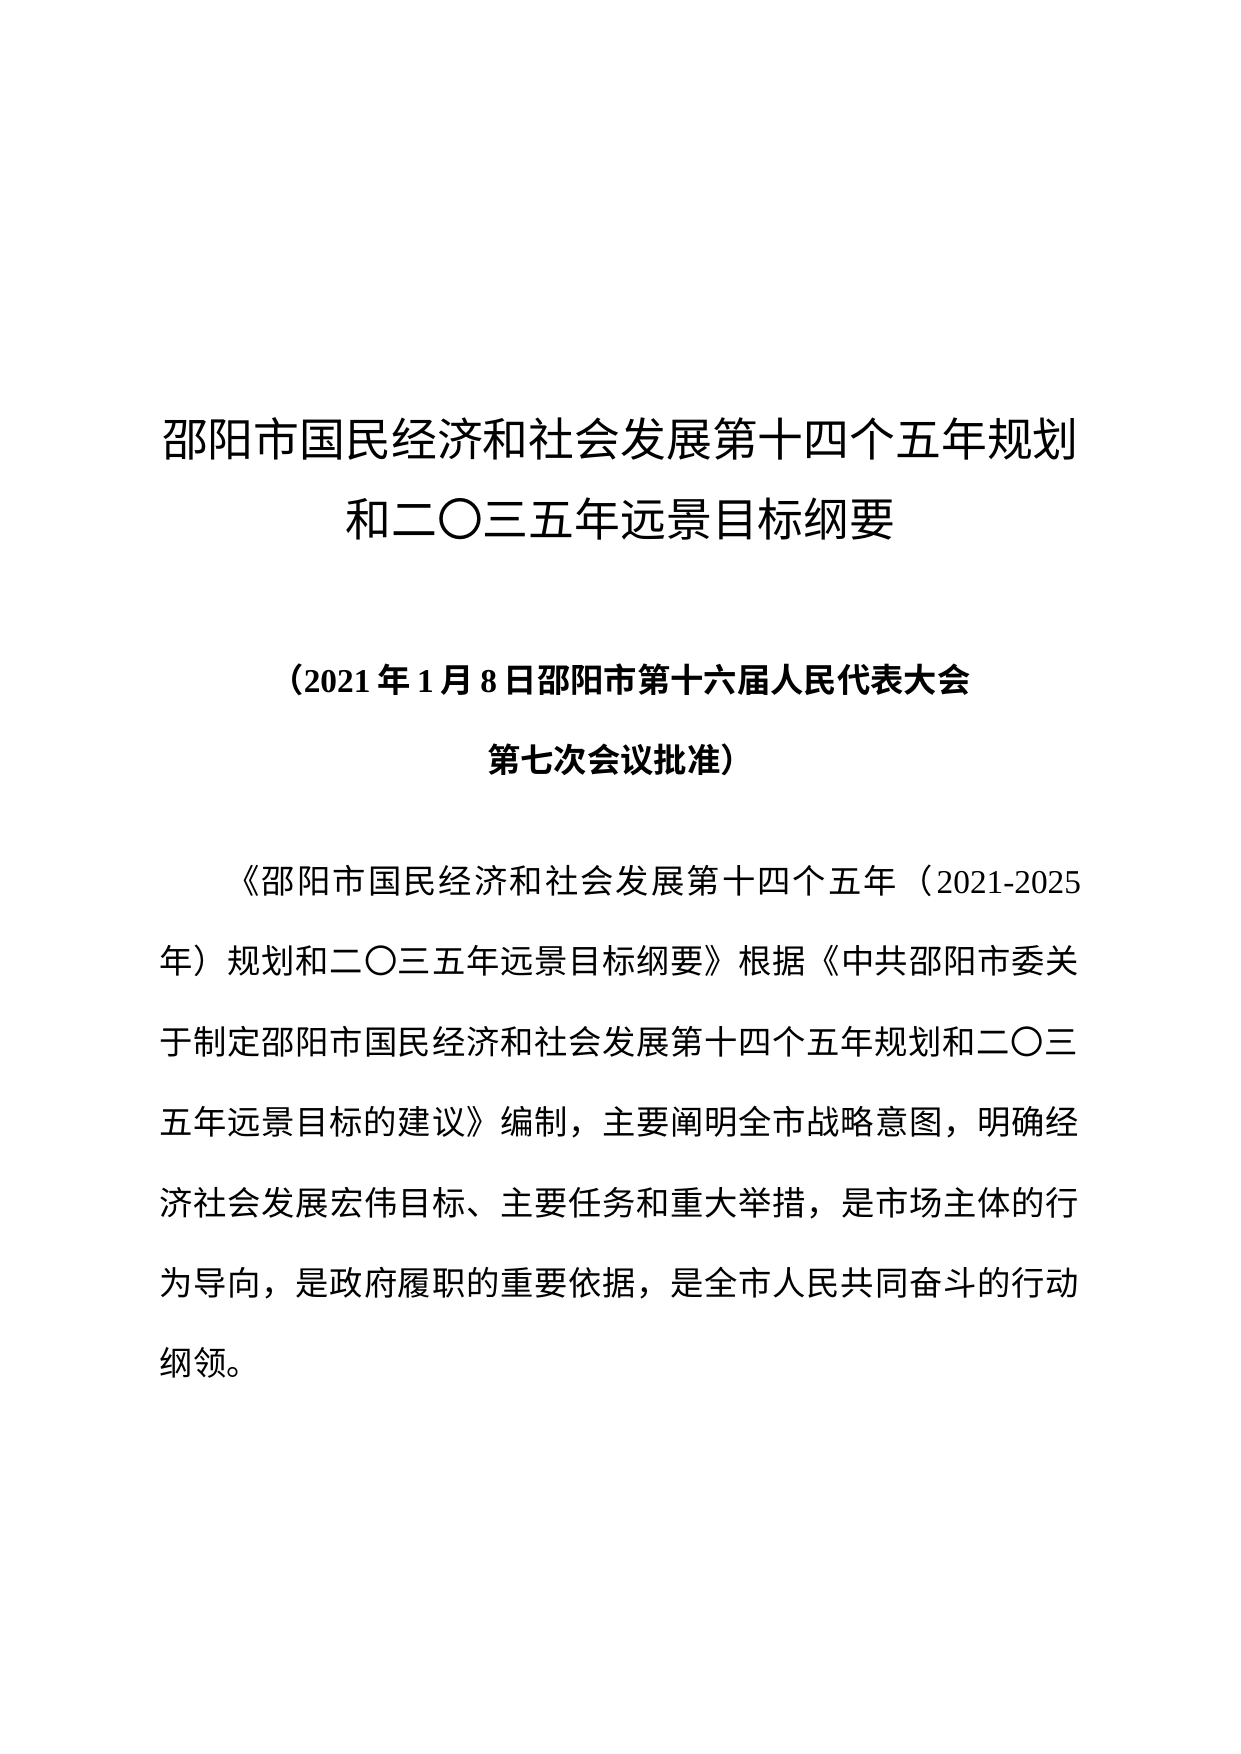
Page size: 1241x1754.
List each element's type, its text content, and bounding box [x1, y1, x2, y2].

text 邵阳市国民经济和社会发展第十四个五年规划和二〇三五年远景目标纲要 [159, 396, 1081, 557]
text 《邵阳市国民经济和社会发展第十四个五年（2021-2025年）规划和二〇三五年远景目标纲要》根据《中共邵阳市委关于制定邵阳市国民经济和社会发展第十四个五年规划和二〇三五年远景目标的建议》编制，主要阐明全市战略意图，明确经济社会发展宏伟目标、主要任务和重大举措，是市场主体的行为导向，是政府履职的重要依据，是全市人民共同奋斗的行动纲领。 [159, 839, 1081, 1402]
text （2021年1月8日邵阳市第十六届人民代表大会 [159, 638, 1081, 718]
text 第七次会议批准） [159, 718, 1081, 798]
